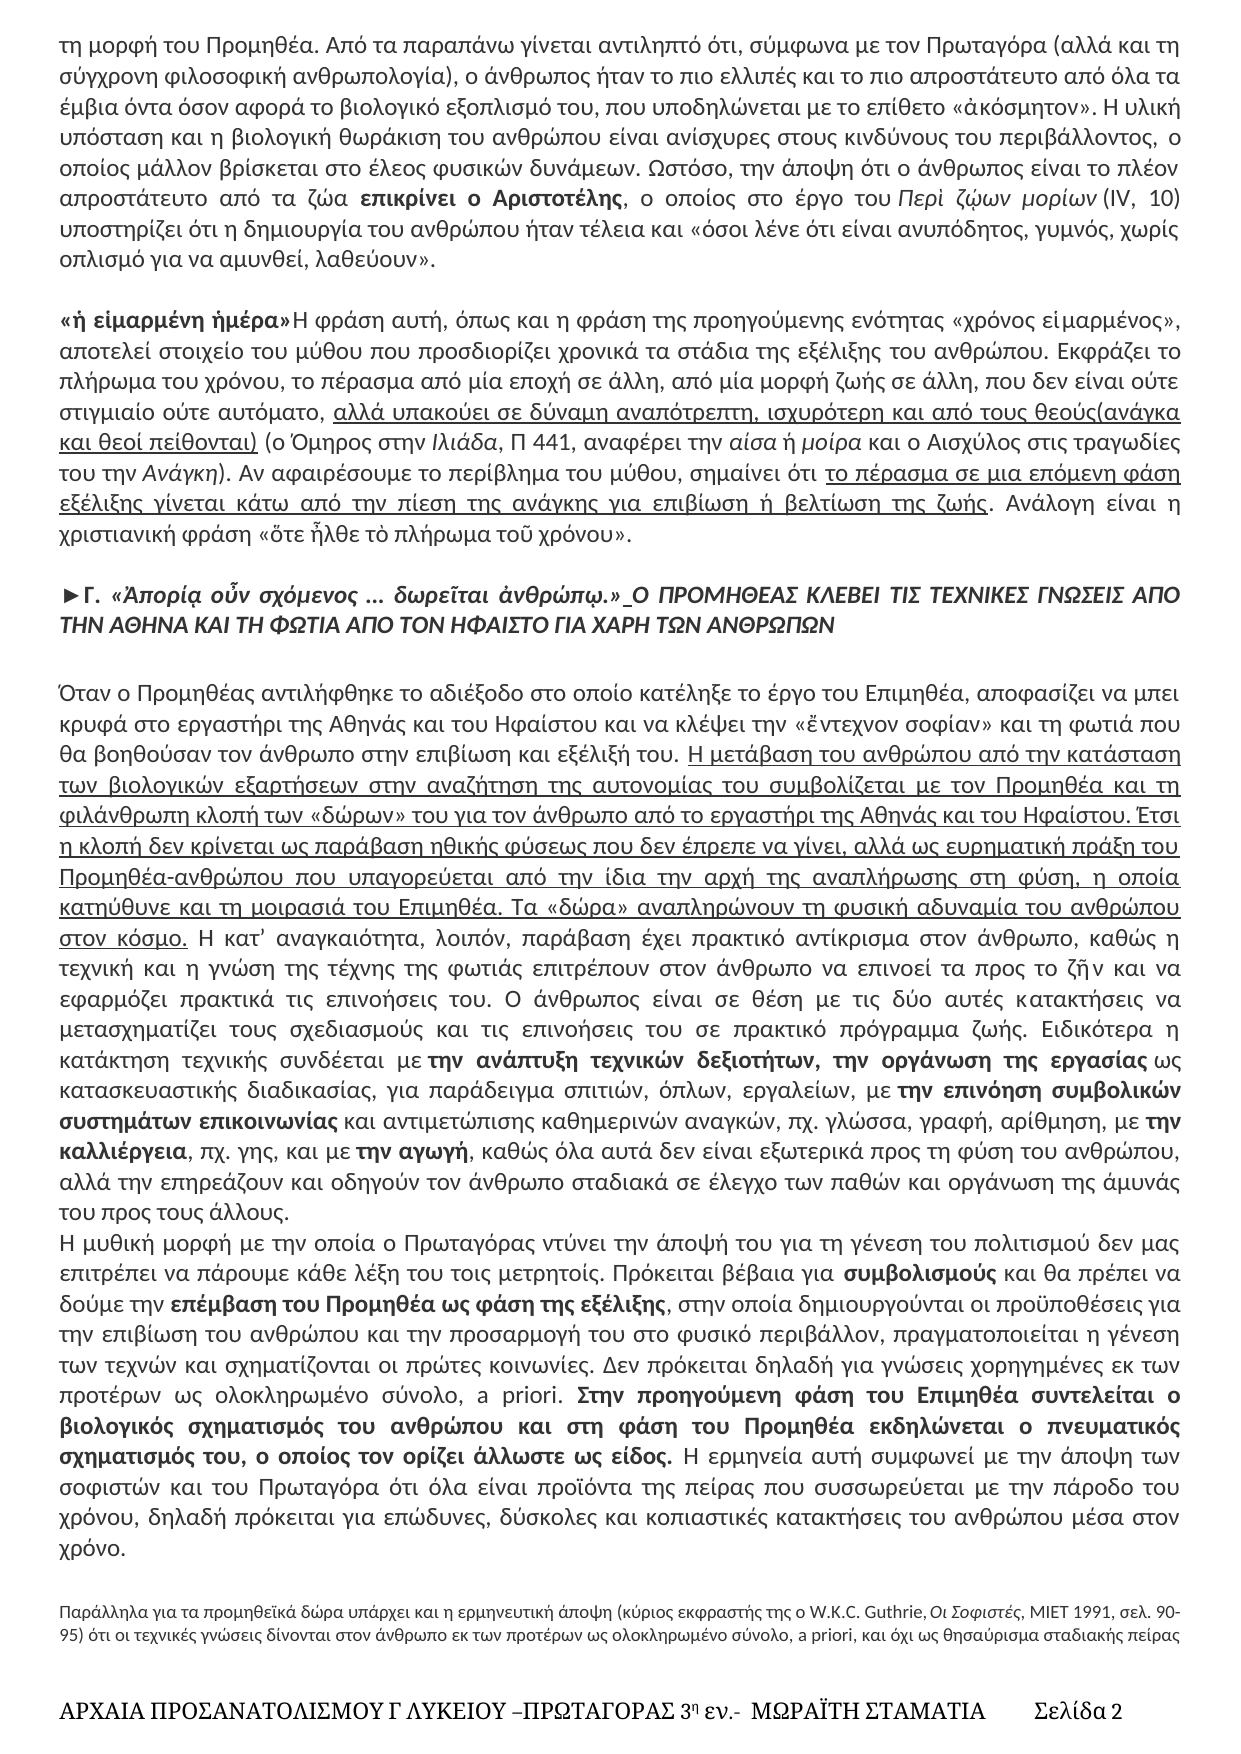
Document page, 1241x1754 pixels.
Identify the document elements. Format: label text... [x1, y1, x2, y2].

text Όταν ο Προμηθέας αντιλήφθηκε το αδιέξοδο στο οποίο κατέληξε το έργο του Επιμηθέα, αποφασίζει να μπει κρυφά στο εργαστήρι της Αθηνάς και του Ηφαίστου και να κλέψει την «ἔντεχνον σοφίαν» και τη φωτιά που θα βοηθούσαν τον άνθρωπο στην επιβίωση και εξέλιξή του. Η μετάβαση του ανθρώπου από την κατάσταση των βιολογικών εξαρτήσεων στην αναζήτηση της αυτονομίας του συμβολίζεται με τον Προμηθέα και τη φιλάνθρωπη κλοπή των «δώρων» του για τον άνθρωπο από το εργαστήρι της Αθηνάς και του Ηφαίστου. Έτσι η κλοπή δεν κρίνεται ως παράβαση ηθικής φύσεως που δεν έπρεπε να γίνει, αλλά ως ευρηματική πράξη του Προμηθέα-ανθρώπου που υπαγορεύεται από την ίδια την αρχή της αναπλήρωσης στη φύση, η οποία κατηύθυνε και τη μοιρασιά του Επιμηθέα. Τα «δώρα» αναπληρώνουν τη φυσική αδυναμία του ανθρώπου στον κόσμο. Η κατ’ αναγκαιότητα, λοιπόν, παράβαση έχει πρακτικό αντίκρισμα στον άνθρωπο, καθώς η τεχνική και η γνώση της τέχνης της φωτιάς επιτρέπουν στον άνθρωπο να επινοεί τα προς το ζῆν και να εφαρμόζει πρακτικά τις επινοήσεις του. Ο άνθρωπος είναι σε θέση με τις δύο αυτές κατακτήσεις να μετασχηματίζει τους σχεδιασμούς και τις επινοήσεις του σε πρακτικό πρόγραμμα ζωής. Ειδικότερα η κατάκτηση τεχνικής συνδέεται με την ανάπτυξη τεχνικών δεξιοτήτων, την οργάνωση της εργασίας ως κατασκευαστικής διαδικασίας, για παράδειγμα σπιτιών, όπλων, εργαλείων, με την επινόηση συμβολικών συστημάτων επικοινωνίας και αντιμετώπισης καθημερινών αναγκών, πχ. γλώσσα, γραφή, αρίθμηση, με την καλλιέργεια, πχ. γης, και με την αγωγή, καθώς όλα αυτά δεν είναι εξωτερικά προς τη φύση του ανθρώπου, αλλά την επηρεάζουν και οδηγούν τον άνθρωπο σταδιακά σε έλεγχο των παθών και οργάνωση της άμυνάς του προς τους άλλους. [59, 919, 1181, 1227]
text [59, 1600, 1181, 1646]
text Όταν ο Προμηθέας αντιλήφθηκε το αδιέξοδο στο οποίο κατέληξε το έργο του Επιμηθέα, αποφασίζει να μπει κρυφά στο εργαστήρι της Αθηνάς και του Ηφαίστου και να κλέψει την «ἔντεχνον σοφίαν» και τη φωτιά που θα βοηθούσαν τον άνθρωπο στην επιβίωση και εξέλιξή του. Η μετάβαση του ανθρώπου από την κατάσταση των βιολογικών εξαρτήσεων στην αναζήτηση της αυτονομίας του συμβολίζεται με τον Προμηθέα και τη φιλάνθρωπη κλοπή των «δώρων» του για τον άνθρωπο από το εργαστήρι της Αθηνάς και του Ηφαίστου. Έτσι η κλοπή δεν κρίνεται ως παράβαση ηθικής φύσεως που δεν έπρεπε να γίνει, αλλά ως ευρηματική πράξη του Προμηθέα-ανθρώπου που υπαγορεύεται από την ίδια την αρχή της αναπλήρωσης στη φύση, η οποία κατηύθυνε και τη μοιρασιά του Επιμηθέα. Τα «δώρα» αναπληρώνουν τη φυσική αδυναμία του ανθρώπου στον κόσμο. Η κατ’ αναγκαιότητα, λοιπόν, παράβαση έχει πρακτικό αντίκρισμα στον άνθρωπο, καθώς η τεχνική και η γνώση της τέχνης της φωτιάς επιτρέπουν στον άνθρωπο να επινοεί τα προς το ζῆν και να εφαρμόζει πρακτικά τις επινοήσεις του. Ο άνθρωπος είναι σε θέση με τις δύο αυτές κατακτήσεις να μετασχηματίζει τους σχεδιασμούς και τις επινοήσεις του σε πρακτικό πρόγραμμα ζωής. Ειδικότερα η κατάκτηση τεχνικής συνδέεται με την ανάπτυξη τεχνικών δεξιοτήτων, την οργάνωση της εργασίας ως κατασκευαστικής διαδικασίας, για παράδειγμα σπιτιών, όπλων, εργαλείων, με την επινόηση συμβολικών συστημάτων επικοινωνίας και αντιμετώπισης καθημερινών αναγκών, πχ. γλώσσα, γραφή, αρίθμηση, με την καλλιέργεια, πχ. γης, και με την αγωγή, καθώς όλα αυτά δεν είναι εξωτερικά προς τη φύση του ανθρώπου, αλλά την επηρεάζουν και οδηγούν τον άνθρωπο σταδιακά σε έλεγχο των παθών και οργάνωση της άμυνάς του προς τους άλλους. [59, 677, 1181, 795]
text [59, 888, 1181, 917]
text Η μυθική μορφή με την οποία ο Πρωταγόρας ντύνει την άποψή του για τη γένεση του πολιτισμού δεν μας επιτρέπει να πάρουμε κάθε λέξη του τοις μετρητοίς. Πρόκειται βέβαια για συμβολισμούς και θα πρέπει να δούμε την επέμβαση του Προμηθέα ως φάση της εξέλιξης, στην οποία δημιουργούνται οι προϋποθέσεις για την επιβίωση του ανθρώπου και την προσαρμογή του στο φυσικό περιβάλλον, πραγματοποιείται η γένεση των τεχνών και σχηματίζονται οι πρώτες κοινωνίες. Δεν πρόκειται δηλαδή για γνώσεις χορηγημένες εκ των προτέρων ως ολοκληρωμένο σύνολο, a priori. Στην προηγούμενη φάση του Επιμηθέα συντελείται ο βιολογικός σχηματισμός του ανθρώπου και στη φάση του Προμηθέα εκδηλώνεται ο πνευματικός σχηματισμός του, ο οποίος τον ορίζει άλλωστε ως είδος. Η ερμηνεία αυτή συμφωνεί με την άποψη των σοφιστών και του Πρωταγόρα ότι όλα είναι προϊόντα της πείρας που συσσωρεύεται με την πάροδο του χρόνου, δηλαδή πρόκειται για επώδυνες, δύσκολες και κοπιαστικές κατακτήσεις του ανθρώπου μέσα στον χρόνο. [59, 1227, 1181, 1563]
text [59, 29, 1181, 274]
text «ἡ εἱμαρμένη ἡμέρα»Η φράση αυτή, όπως και η φράση της προηγούμενης ενότητας «χρόνος εἱμαρμένος», αποτελεί στοιχείο του μύθου που προσδιορίζει χρονικά τα στάδια της εξέλιξης του ανθρώπου. Εκφράζει το πλήρωμα του χρόνου, το πέρασμα από μία εποχή σε άλλη, από μία μορφή ζωής σε άλλη, που δεν είναι ούτε στιγμιαίο ούτε αυτόματο, αλλά υπακούει σε δύναμη αναπότρεπτη, ισχυρότερη και από τους θεούς(ανάγκα και θεοί πείθονται) (ο Όμηρος στην Ιλιάδα, Π 441, αναφέρει την αίσα ή μοίρα και ο Αισχύλος στις τραγωδίες του την Ανάγκη). Αν αφαιρέσουμε το περίβλημα του μύθου, σημαίνει ότι το πέρασμα σε μια επόμενη φάση εξέλιξης γίνεται κάτω από την πίεση της ανάγκης για επιβίωση ή βελτίωση της ζωής. Ανάλογη είναι η χριστιανική φράση «ὅτε ἦλθε τὸ πλήρωμα τοῦ χρόνου». [59, 304, 1181, 548]
text ►Γ. «Ἀπορίᾳ οὖν σχόμενος … δωρεῖται ἀνθρώπῳ.» Ο ΠΡΟΜΗΘΕΑΣ ΚΛΕΒΕΙ ΤΙΣ ΤΕΧΝΙΚΕΣ ΓΝΩΣΕΙΣ ΑΠΟ ΤΗΝ ΑΘΗΝΑ ΚΑΙ ΤΗ ΦΩΤΙΑ ΑΠΟ ΤΟΝ ΗΦΑΙΣΤΟ ΓΙΑ ΧΑΡΗ ΤΩΝ ΑΝΘΡΩΠΩΝ [59, 579, 1181, 640]
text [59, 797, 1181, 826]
